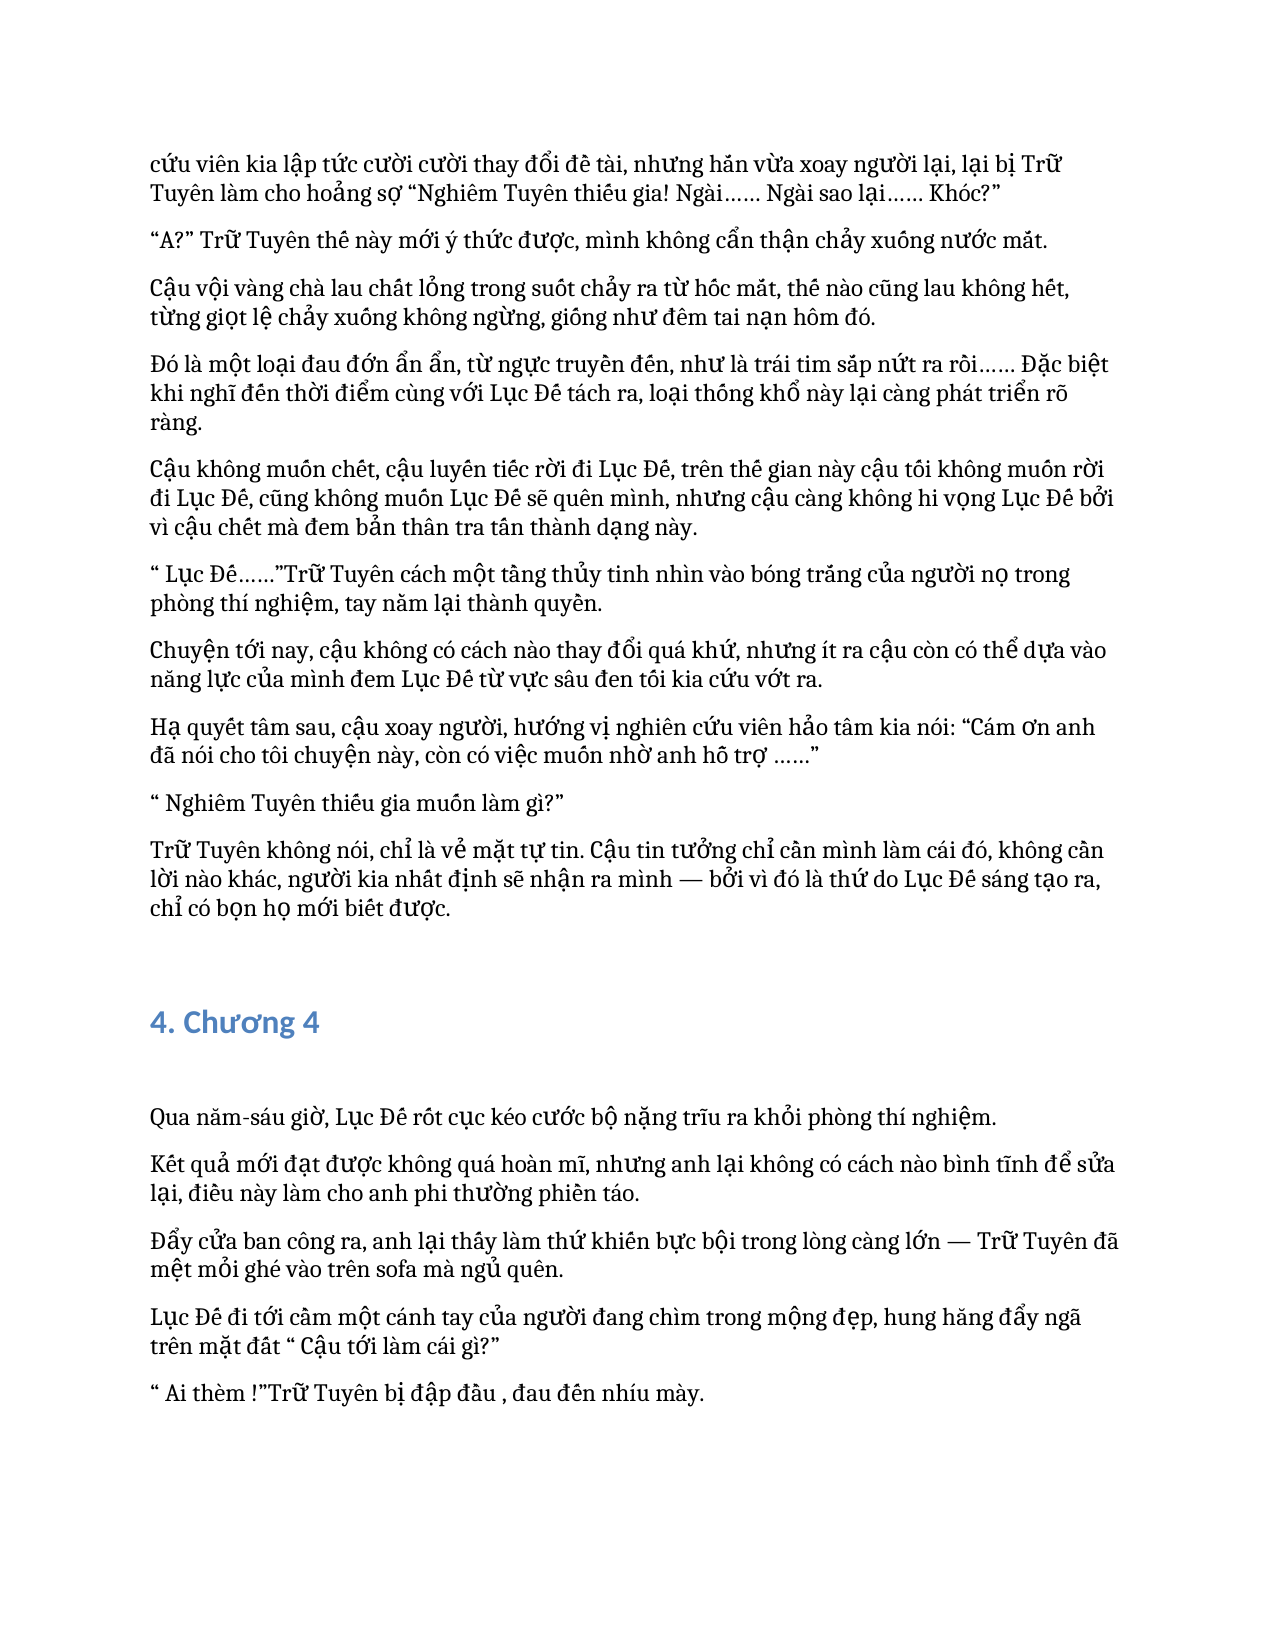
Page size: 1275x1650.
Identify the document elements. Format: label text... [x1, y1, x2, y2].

text “ Lục Đế……”Trữ Tuyên cách một tầng thủy tinh nhìn vào bóng trắng của người nọ trong phòng thí nghiệm, tay nằm lại thành quyền. [150, 560, 1125, 617]
text Trữ Tuyên không nói, chỉ là vẻ mặt tự tin. Cậu tin tưởng chỉ cần mình làm cái đó, không cần lời nào khác, người kia nhất định sẽ nhận ra mình — bởi vì đó là thứ do Lục Đế sáng tạo ra, chỉ có bọn họ mới biết được. [150, 836, 1125, 980]
subtitle 4. Chương 4 [150, 1001, 1125, 1042]
text “A?” Trữ Tuyên thế này mới ý thức được, mình không cẩn thận chảy xuống nước mắt. [150, 226, 1125, 255]
text Kết quả mới đạt được không quá hoàn mĩ, nhưng anh lại không có cách nào bình tĩnh để sửa lại, điều này làm cho anh phi thường phiền táo. [150, 1150, 1125, 1208]
text Đó là một loại đau đớn ẩn ẩn, từ ngực truyền đến, như là trái tim sắp nứt ra rồi…… Đặc biệt khi nghĩ đến thời điểm cùng với Lục Đế tách ra, loại thống khổ này lại càng phát triển rõ ràng. [150, 350, 1125, 436]
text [150, 150, 1125, 207]
text “ Ai thèm !”Trữ Tuyên bị đập đầu , đau đến nhíu mày. [150, 1379, 1125, 1408]
text Qua năm-sáu giờ, Lục Đế rốt cục kéo cước bộ nặng trĩu ra khỏi phòng thí nghiệm. [150, 1045, 1125, 1132]
text Lục Đế đi tới cầm một cánh tay của người đang chìm trong mộng đẹp, hung hăng đẩy ngã trên mặt đất “ Cậu tới làm cái gì?” [150, 1303, 1125, 1360]
text Hạ quyết tâm sau, cậu xoay người, hướng vị nghiên cứu viên hảo tâm kia nói: “Cám ơn anh đã nói cho tôi chuyện này, còn có việc muốn nhờ anh hỗ trợ ……” [150, 712, 1125, 770]
text “ Nghiêm Tuyên thiếu gia muốn làm gì?” [150, 789, 1125, 817]
text Chuyện tới nay, cậu không có cách nào thay đổi quá khứ, nhưng ít ra cậu còn có thể dựa vào năng lực của mình đem Lục Đế từ vực sâu đen tối kia cứu vớt ra. [150, 636, 1125, 694]
text Cậu không muốn chết, cậu luyến tiếc rời đi Lục Đế, trên thế gian này cậu tối không muốn rời đi Lục Đế, cũng không muốn Lục Đế sẽ quên mình, nhưng cậu càng không hi vọng Lục Đế bởi vì cậu chết mà đem bản thân tra tấn thành dạng này. [150, 455, 1125, 541]
text Đẩy cửa ban công ra, anh lại thấy làm thứ khiến bực bội trong lòng càng lớn — Trữ Tuyên đã mệt mỏi ghé vào trên sofa mà ngủ quên. [150, 1227, 1125, 1284]
text Cậu vội vàng chà lau chất lỏng trong suốt chảy ra từ hốc mắt, thế nào cũng lau không hết, từng giọt lệ chảy xuống không ngừng, giống như đêm tai nạn hôm đó. [150, 274, 1125, 331]
